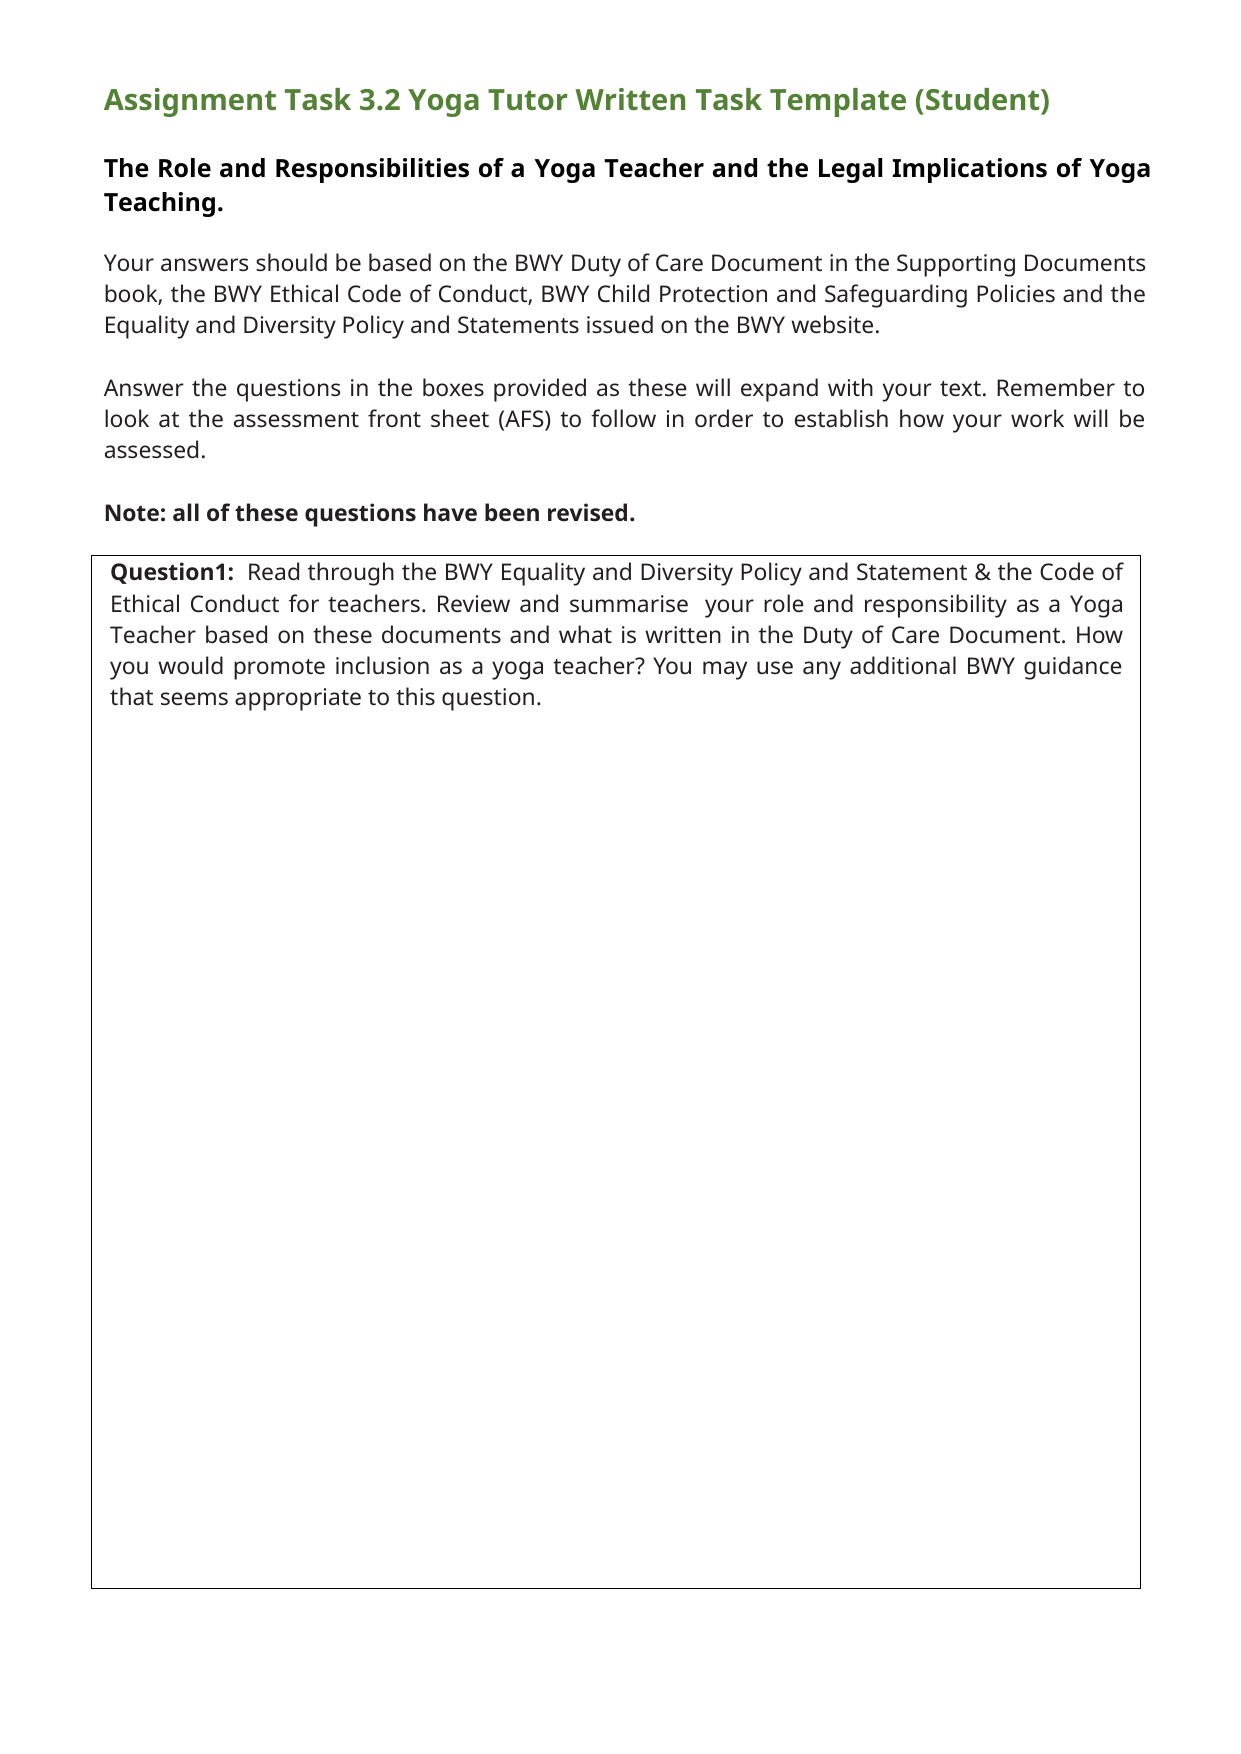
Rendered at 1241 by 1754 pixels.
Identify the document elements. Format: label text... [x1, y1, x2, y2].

text Note: all of these questions have been revised. [103, 497, 1147, 528]
subtitle Assignment Task 3.2 Yoga Tutor Written Task Template (Student) [103, 79, 1152, 119]
text Answer the questions in the boxes provided as these will expand with your text. Remember to look at the assessment front sheet (AFS) to follow in order to establish how your work will be assessed. [103, 372, 1147, 466]
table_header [92, 556, 1140, 1587]
text The Role and Responsibilities of a Yoga Teacher and the Legal Implications of Yoga Teaching. [103, 150, 1152, 218]
text Your answers should be based on the BWY Duty of Care Document in the Supporting Documents book, the BWY Ethical Code of Conduct, BWY Child Protection and Safeguarding Policies and the Equality and Diversity Policy and Statements issued on the BWY website. [103, 247, 1147, 341]
